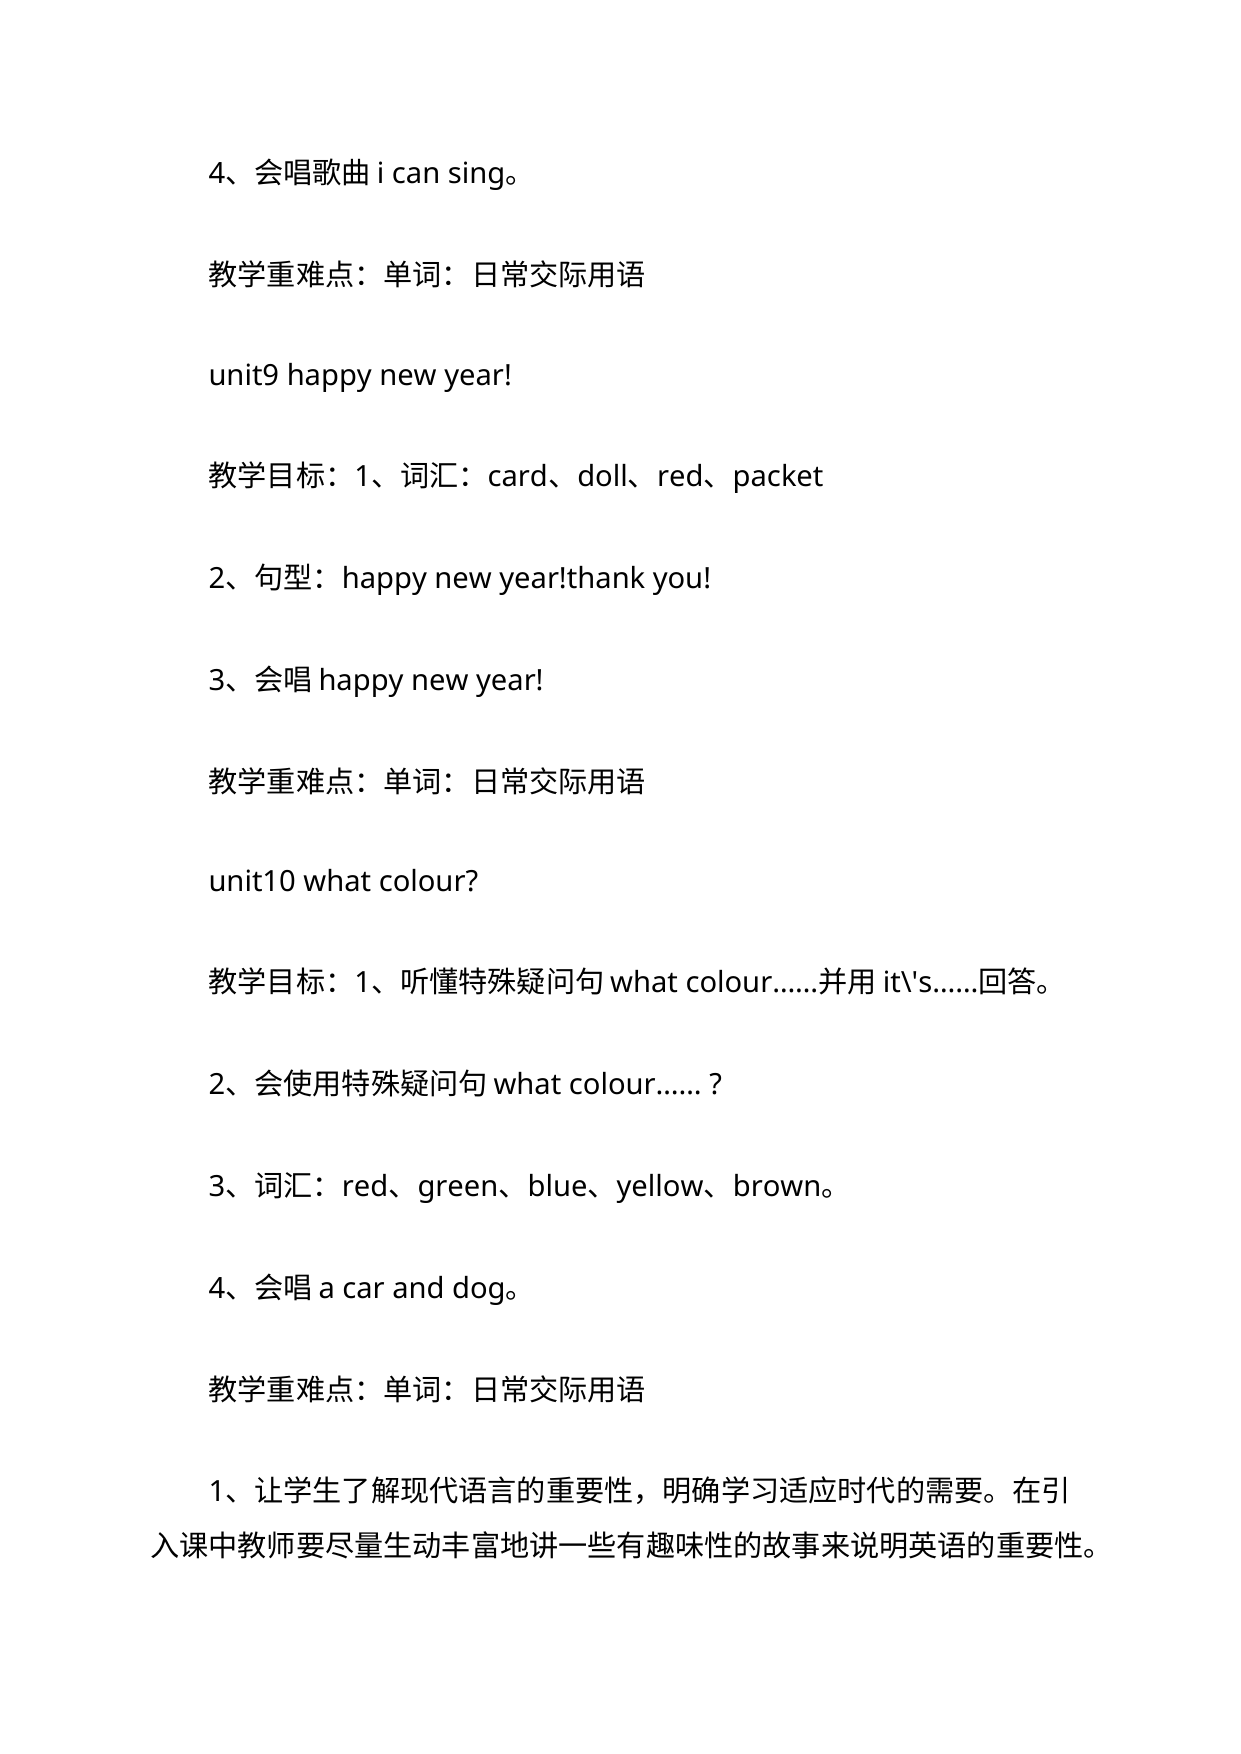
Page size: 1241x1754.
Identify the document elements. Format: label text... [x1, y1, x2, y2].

text unit9 happy new year! [150, 354, 1090, 393]
text 4、会唱歌曲i can sing。 [150, 150, 1090, 192]
text 教学重难点：单词：日常交际用语 [150, 758, 1090, 800]
text 教学重难点：单词：日常交际用语 [150, 1366, 1090, 1408]
text 2、句型：happy new year!thank you! [150, 554, 1090, 597]
text 教学重难点：单词：日常交际用语 [150, 252, 1090, 294]
text 教学目标：1、词汇：card、doll、red、packet [150, 452, 1090, 494]
text 2、会使用特殊疑问句what colour…… ? [150, 1060, 1090, 1103]
text 3、词汇：red、green、blue、yellow、brown。 [150, 1162, 1090, 1205]
text 4、会唱a car and dog。 [150, 1264, 1090, 1307]
text 教学目标：1、听懂特殊疑问句what colour……并用it\'s……回答。 [150, 958, 1090, 1001]
text 3、会唱happy new year! [150, 656, 1090, 698]
text 1、让学生了解现代语言的重要性，明确学习适应时代的需要。在引入课中教师要尽量生动丰富地讲一些有趣味性的故事来说明英语的重要性。 [150, 1468, 1090, 1565]
text unit10 what colour? [150, 860, 1090, 899]
